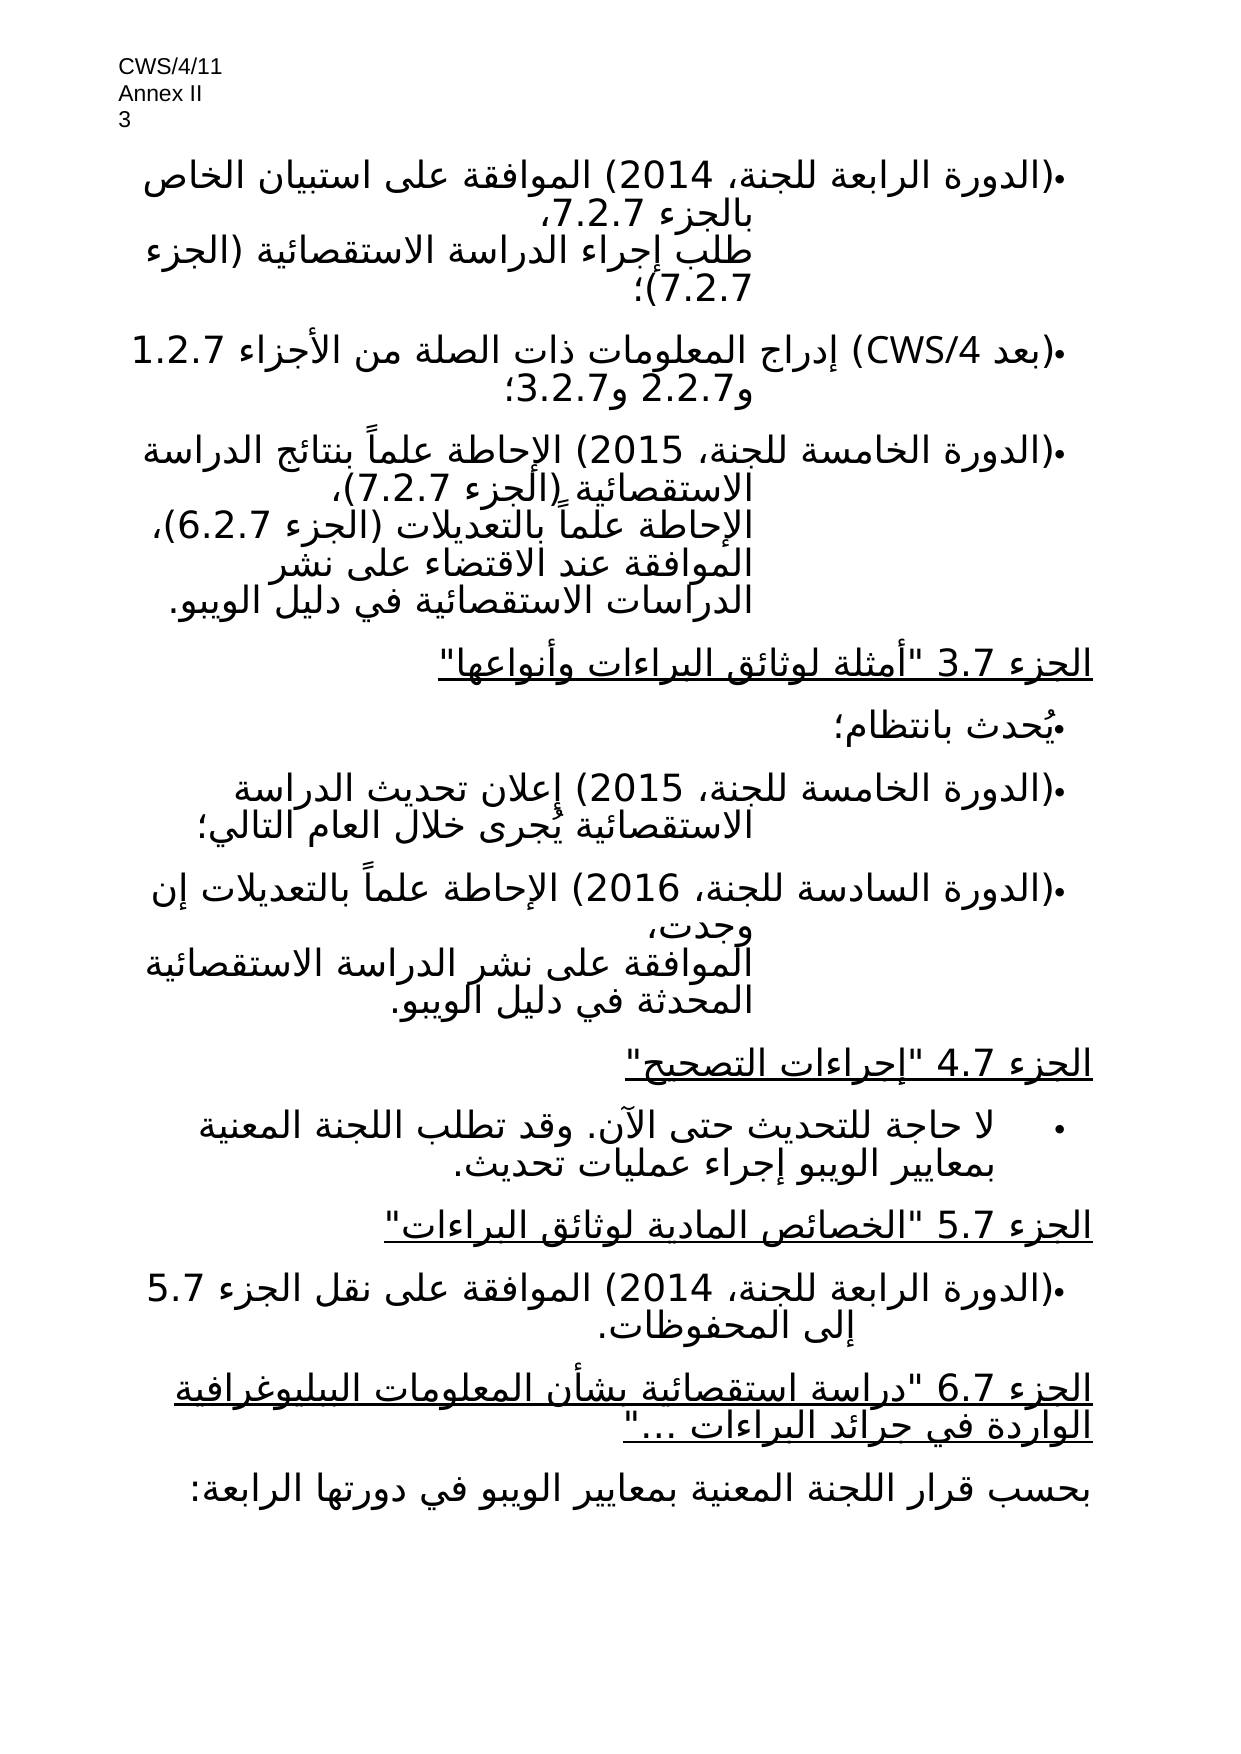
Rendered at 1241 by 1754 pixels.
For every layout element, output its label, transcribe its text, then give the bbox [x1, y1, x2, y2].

list يُحدث بانتظام؛ [118, 708, 1055, 746]
subtitle الجزء 5.7 "الخصائص المادية لوثائق البراءات" [118, 1208, 1092, 1246]
list (الدورة الخامسة للجنة، 2015) الإحاطة علماً بنتائج الدراسة الاستقصائية (الجزء 7.2.7)، الإحاطة علماً بالتعديلات (الجزء 6.2.7)، الموافقة عند الاقتضاء على نشر الدراسات الاستقصائية في دليل الويبو. [118, 433, 1055, 621]
subtitle الجزء 3.7 "أمثلة لوثائق البراءات وأنواعها" [118, 646, 1092, 683]
list (الدورة الرابعة للجنة، 2014) الموافقة على استبيان الخاص بالجزء 7.2.7، طلب إجراء الدراسة الاستقصائية (الجزء 7.2.7)؛ [118, 158, 1055, 308]
list (الدورة الرابعة للجنة، 2014) الموافقة على نقل الجزء 5.7 إلى المحفوظات. [118, 1271, 1055, 1346]
list بحسب قرار اللجنة المعنية بمعايير الويبو في دورتها الرابعة: [118, 1471, 1092, 1508]
list (بعد CWS/4) إدراج المعلومات ذات الصلة من الأجزاء 1.2.7 و2.2.7 و3.2.7؛ [118, 333, 1055, 408]
subtitle الجزء 4.7 "إجراءات التصحيح" [118, 1046, 1092, 1083]
list لا حاجة للتحديث حتى الآن. وقد تطلب اللجنة المعنية بمعايير الويبو إجراء عمليات تحديث. [118, 1108, 1055, 1183]
list (الدورة السادسة للجنة، 2016) الإحاطة علماً بالتعديلات إن وجدت، الموافقة على نشر الدراسة الاستقصائية المحدثة في دليل الويبو. [118, 871, 1055, 1021]
list (الدورة الخامسة للجنة، 2015) إعلان تحديث الدراسة الاستقصائية يُجرى خلال العام التالي؛ [118, 771, 1055, 846]
subtitle الجزء 6.7 "دراسة استقصائية بشأن المعلومات الببليوغرافية الواردة في جرائد البراءات …" [118, 1371, 1092, 1446]
